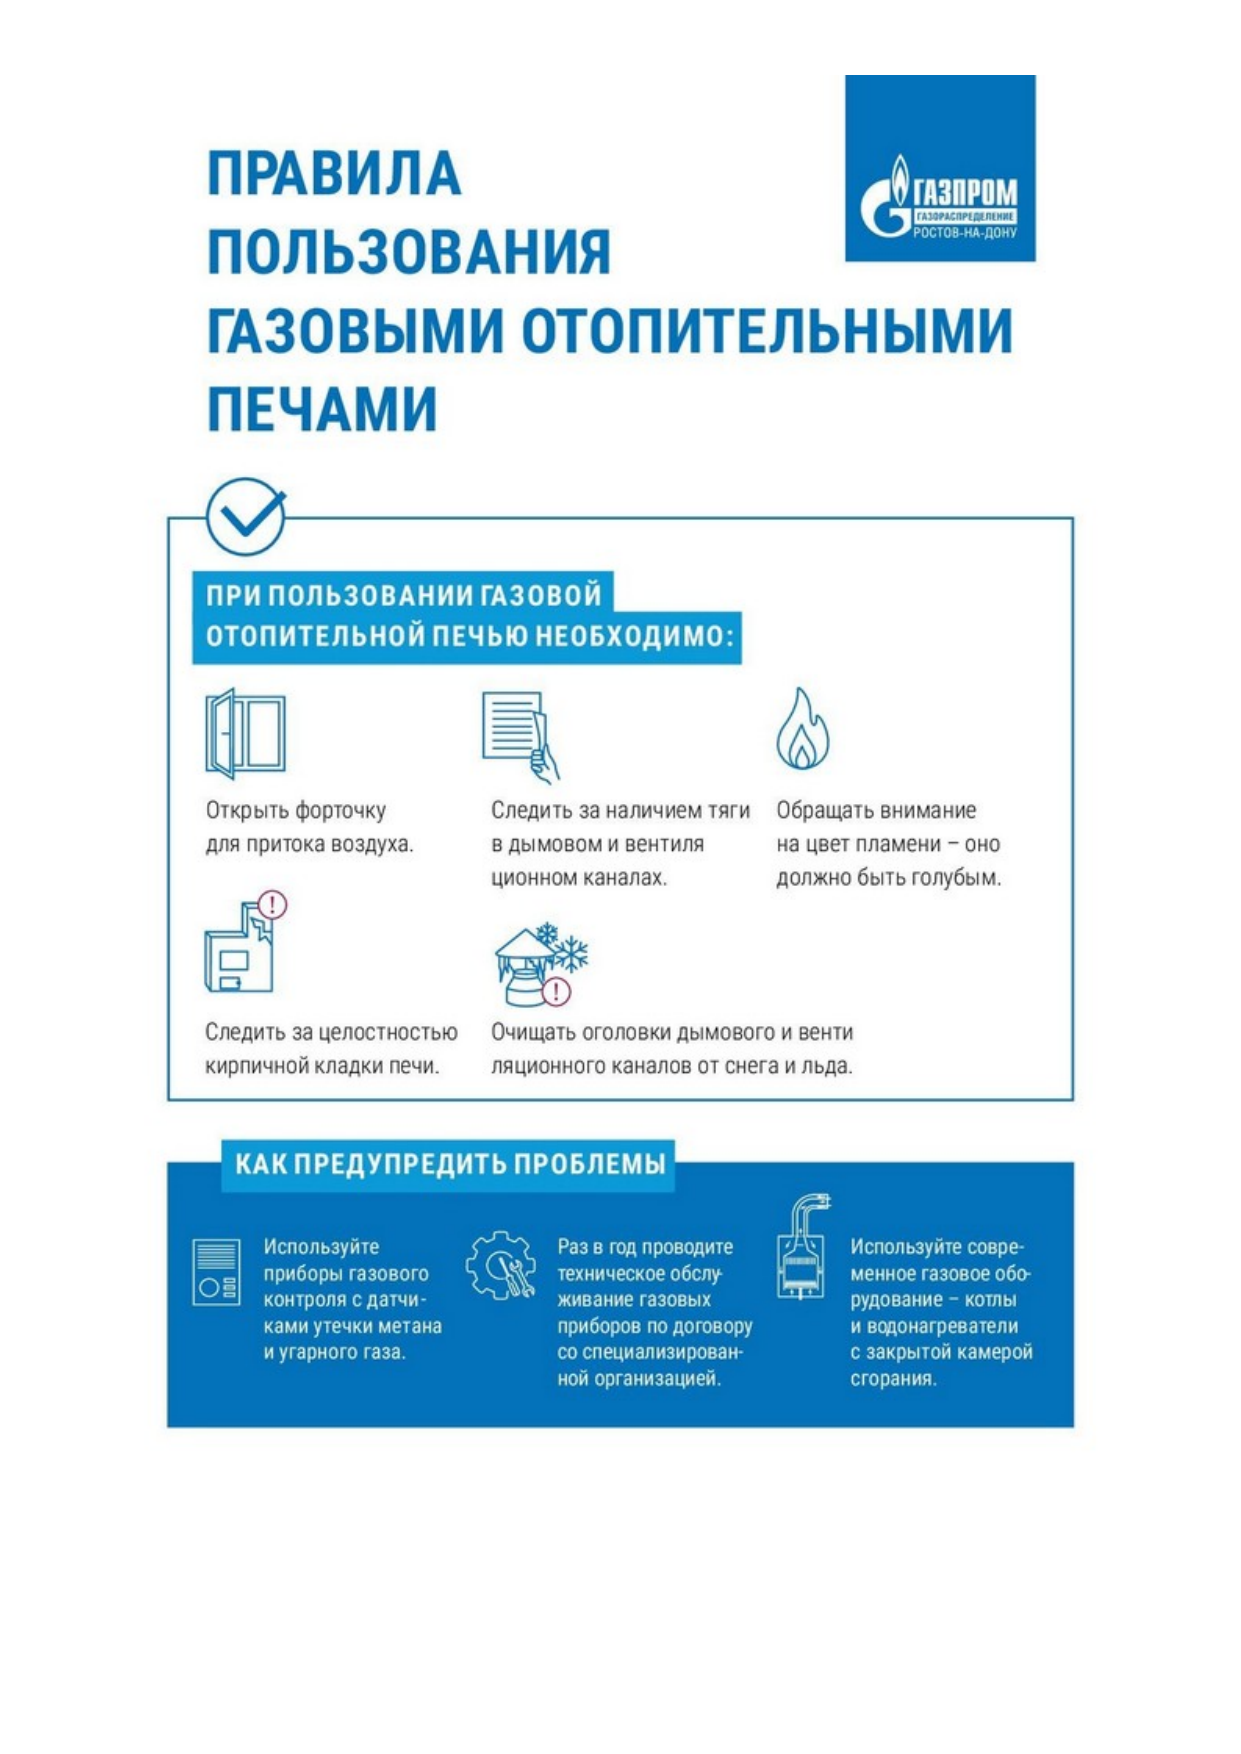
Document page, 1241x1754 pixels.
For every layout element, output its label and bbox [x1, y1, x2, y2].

picture [120, 75, 1121, 1496]
